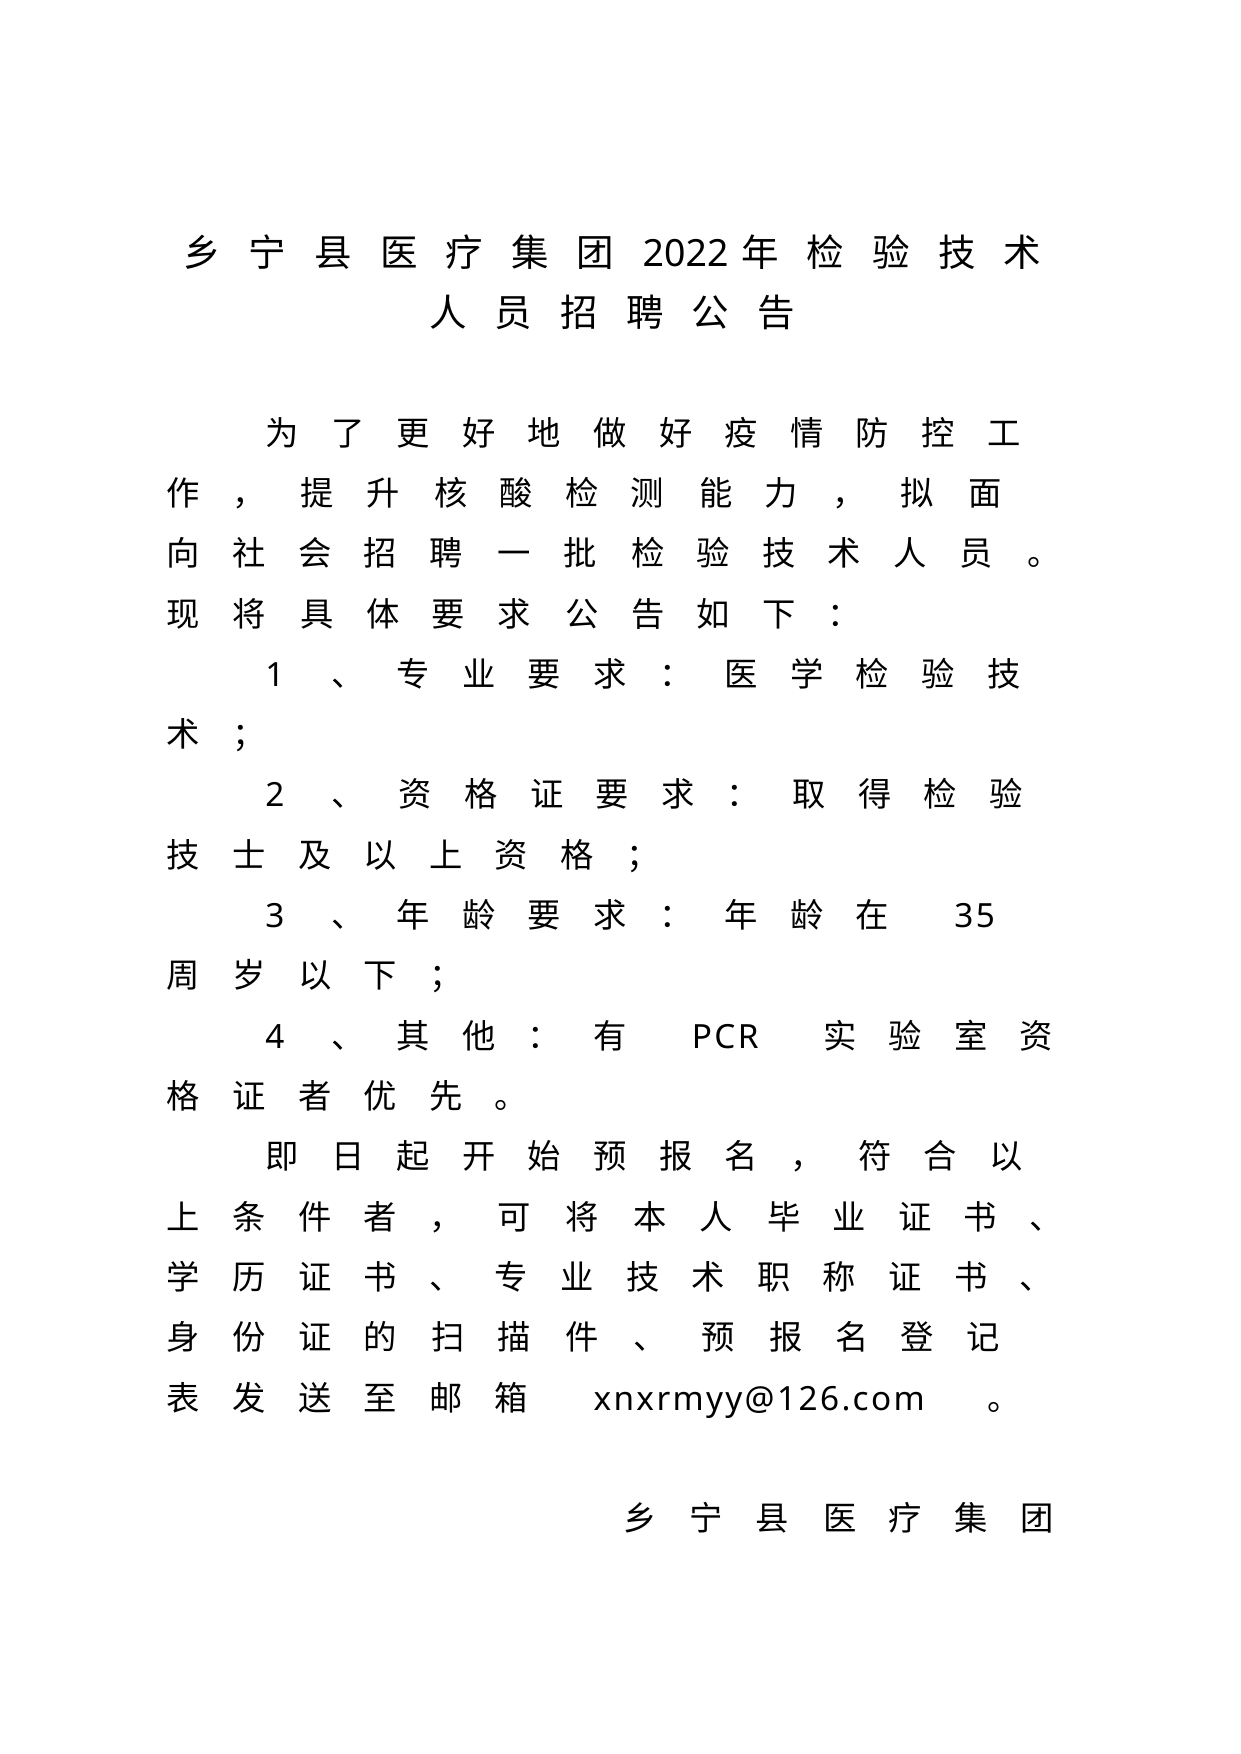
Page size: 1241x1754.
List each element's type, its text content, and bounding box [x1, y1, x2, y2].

text 即日起开始预报名，符合以上条件者，可将本人毕业证书、学历证书、专业技术职称证书、身份证的扫描件、预报名登记表发送至邮箱xnxrmyy@126.com。 [167, 1124, 1085, 1251]
text 即日起开始预报名，符合以上条件者，可将本人毕业证书、学历证书、专业技术职称证书、身份证的扫描件、预报名登记表发送至邮箱xnxrmyy@126.com。 [167, 1299, 1085, 1426]
text 4、其他：有PCR实验室资格证者优先。 [167, 1003, 1085, 1124]
text 2、资格证要求：取得检验技士及以上资格； [167, 762, 1085, 883]
text 3、年龄要求：年龄在35周岁以下； [167, 883, 1085, 1003]
text 乡宁县医疗集团2022年检验技术人员招聘公告 [167, 219, 1085, 340]
text 为了更好地做好疫情防控工作，提升核酸检测能力，拟面向社会招聘一批检验技术人员。现将具体要求公告如下： [167, 400, 1085, 642]
text 乡宁县医疗集团 [167, 1486, 1085, 1546]
text 1、专业要求：医学检验技术； [167, 642, 1085, 762]
